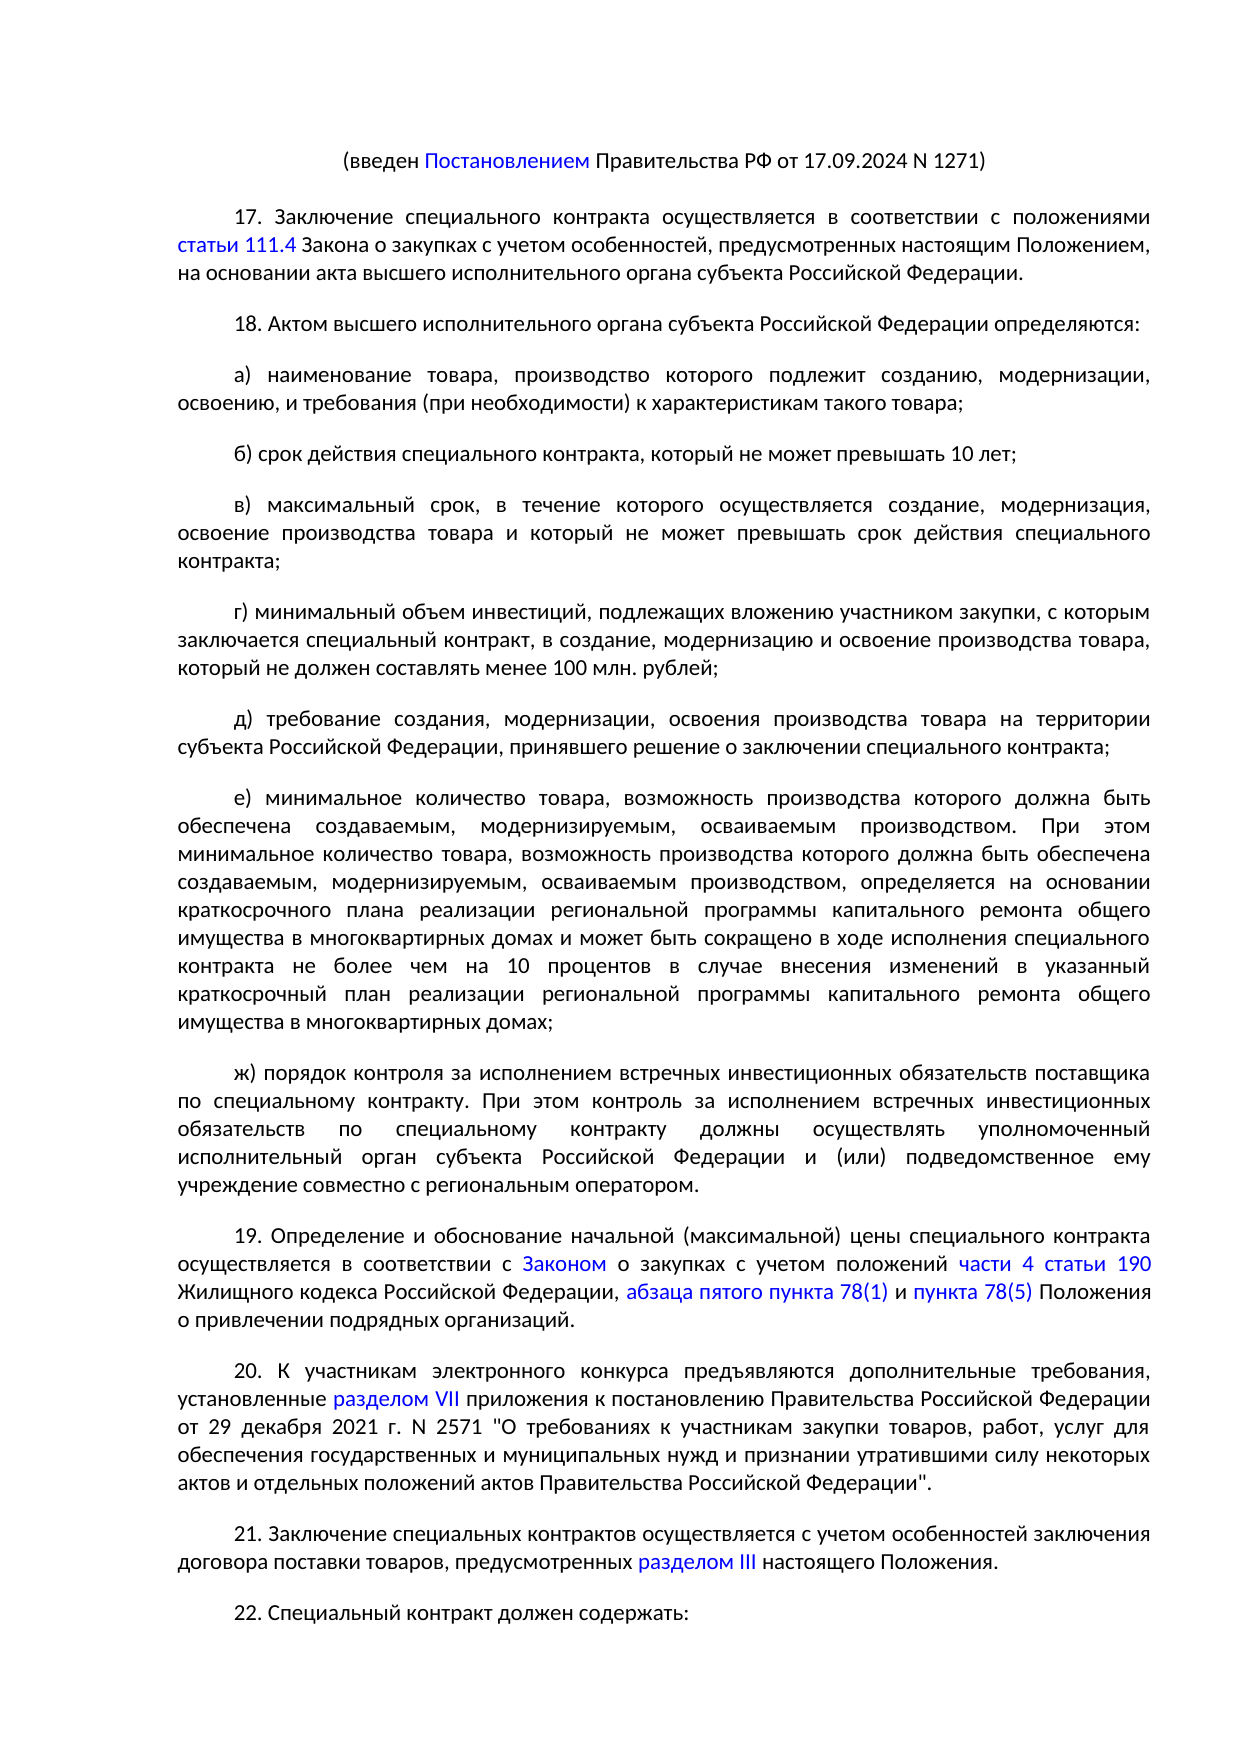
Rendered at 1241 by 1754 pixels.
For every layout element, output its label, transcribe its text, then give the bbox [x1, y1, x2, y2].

text г) минимальный объем инвестиций, подлежащих вложению участником закупки, с которым заключается специальный контракт, в создание, модернизацию и освоение производства товара, который не должен составлять менее 100 млн. рублей; [177, 597, 1152, 681]
text 20. К участникам электронного конкурса предъявляются дополнительные требования, установленные разделом VII приложения к постановлению Правительства Российской Федерации от 29 декабря 2021 г. N 2571 "О требованиях к участникам закупки товаров, работ, услуг для обеспечения государственных и муниципальных нужд и признании утратившими силу некоторых актов и отдельных положений актов Правительства Российской Федерации". [177, 1356, 1152, 1496]
text б) срок действия специального контракта, который не может превышать 10 лет; [177, 439, 1152, 467]
text 18. Актом высшего исполнительного органа субъекта Российской Федерации определяются: [177, 309, 1152, 337]
text д) требование создания, модернизации, освоения производства товара на территории субъекта Российской Федерации, принявшего решение о заключении специального контракта; [177, 704, 1152, 760]
text 17. Заключение специального контракта осуществляется в соответствии с положениями статьи 111.4 Закона о закупках с учетом особенностей, предусмотренных настоящим Положением, на основании акта высшего исполнительного органа субъекта Российской Федерации. [177, 202, 1152, 286]
text в) максимальный срок, в течение которого осуществляется создание, модернизация, освоение производства товара и который не может превышать срок действия специального контракта; [177, 490, 1152, 574]
text 19. Определение и обоснование начальной (максимальной) цены специального контракта осуществляется в соответствии с Законом о закупках с учетом положений части 4 статьи 190 Жилищного кодекса Российской Федерации, абзаца пятого пункта 78(1) и пункта 78(5) Положения о привлечении подрядных организаций. [177, 1221, 1152, 1333]
text 22. Специальный контракт должен содержать: [177, 1598, 1152, 1626]
text ж) порядок контроля за исполнением встречных инвестиционных обязательств поставщика по специальному контракту. При этом контроль за исполнением встречных инвестиционных обязательств по специальному контракту должны осуществлять уполномоченный исполнительный орган субъекта Российской Федерации и (или) подведомственное ему учреждение совместно с региональным оператором. [177, 1058, 1152, 1198]
text а) наименование товара, производство которого подлежит созданию, модернизации, освоению, и требования (при необходимости) к характеристикам такого товара; [177, 360, 1152, 416]
text (введен Постановлением Правительства РФ от 17.09.2024 N 1271) [177, 146, 1152, 174]
text е) минимальное количество товара, возможность производства которого должна быть обеспечена создаваемым, модернизируемым, осваиваемым производством. При этом минимальное количество товара, возможность производства которого должна быть обеспечена создаваемым, модернизируемым, осваиваемым производством, определяется на основании краткосрочного плана реализации региональной программы капитального ремонта общего имущества в многоквартирных домах и может быть сокращено в ходе исполнения специального контракта не более чем на 10 процентов в случае внесения изменений в указанный краткосрочный план реализации региональной программы капитального ремонта общего имущества в многоквартирных домах; [177, 783, 1152, 1035]
text 21. Заключение специальных контрактов осуществляется с учетом особенностей заключения договора поставки товаров, предусмотренных разделом III настоящего Положения. [177, 1519, 1152, 1575]
